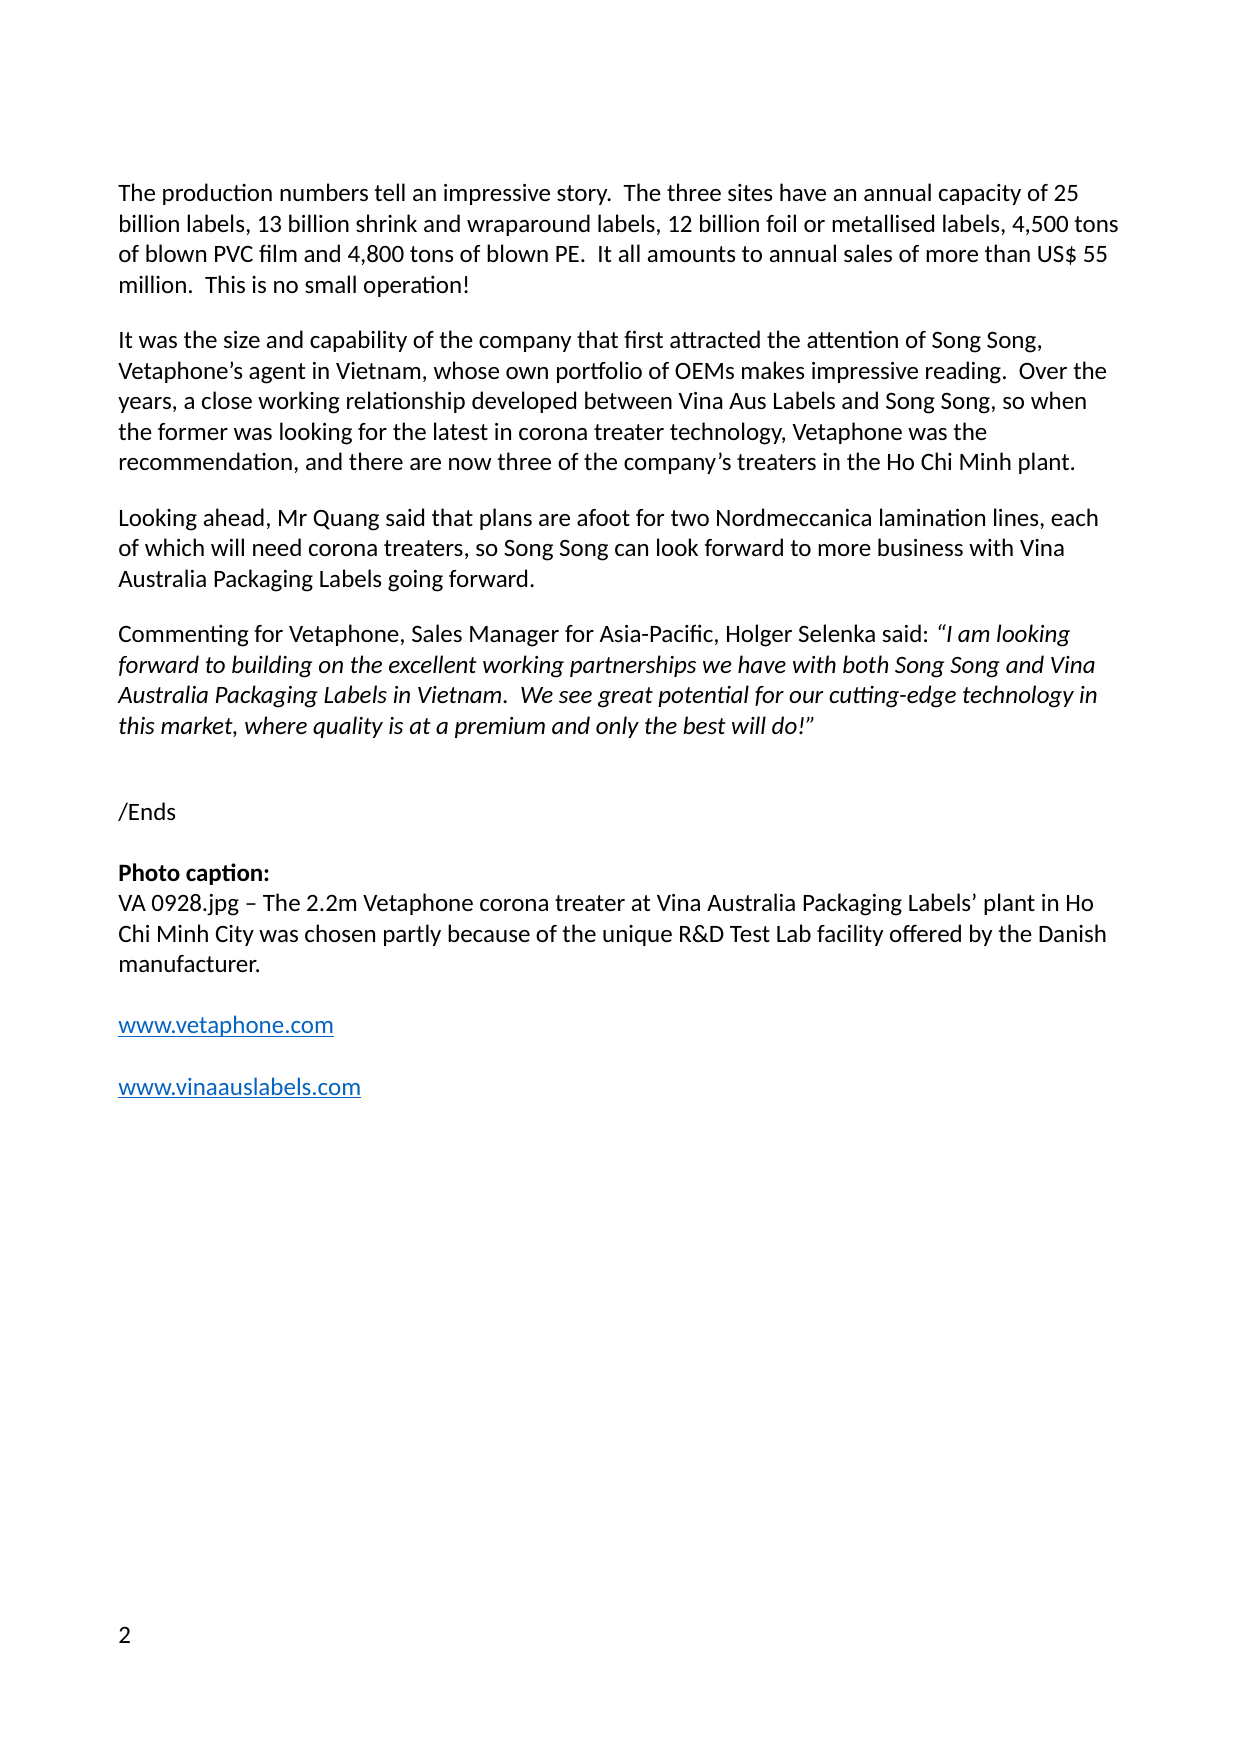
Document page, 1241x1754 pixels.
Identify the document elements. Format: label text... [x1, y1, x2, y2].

text /Ends [118, 796, 1122, 827]
text Commenting for Vetaphone, Sales Manager for Asia-Pacific, Holger Selenka said: “I am looking forward to building on the excellent working partnerships we have with both Song Song and Vina Australia Packaging Labels in Vietnam. We see great potential for our cutting-edge technology in this market, where quality is at a premium and only the best will do!” [118, 618, 1122, 741]
text www.vetaphone.com [118, 1010, 1122, 1040]
text www.vinaauslabels.com [118, 1071, 1122, 1101]
text Photo caption: [118, 857, 1122, 888]
text It was the size and capability of the company that first attracted the attention of Song Song, Vetaphone’s agent in Vietnam, whose own portfolio of OEMs makes impressive reading. Over the years, a close working relationship developed between Vina Aus Labels and Song Song, so when the former was looking for the latest in corona treater technology, Vetaphone was the recommendation, and there are now three of the company’s treaters in the Ho Chi Minh plant. [118, 324, 1122, 477]
text The production numbers tell an impressive story. The three sites have an annual capacity of 25 billion labels, 13 billion shrink and wraparound labels, 12 billion foil or metallised labels, 4,500 tons of blown PVC film and 4,800 tons of blown PE. It all amounts to annual sales of more than US$ 55 million. This is no small operation! [118, 177, 1122, 299]
text Looking ahead, Mr Quang said that plans are afoot for two Nordmeccanica lamination lines, each of which will need corona treaters, so Song Song can look forward to more business with Vina Australia Packaging Labels going forward. [118, 502, 1122, 593]
text VA 0928.jpg – The 2.2m Vetaphone corona treater at Vina Australia Packaging Labels’ plant in Ho Chi Minh City was chosen partly because of the unique R&D Test Lab facility offered by the Danish manufacturer. [118, 888, 1122, 979]
